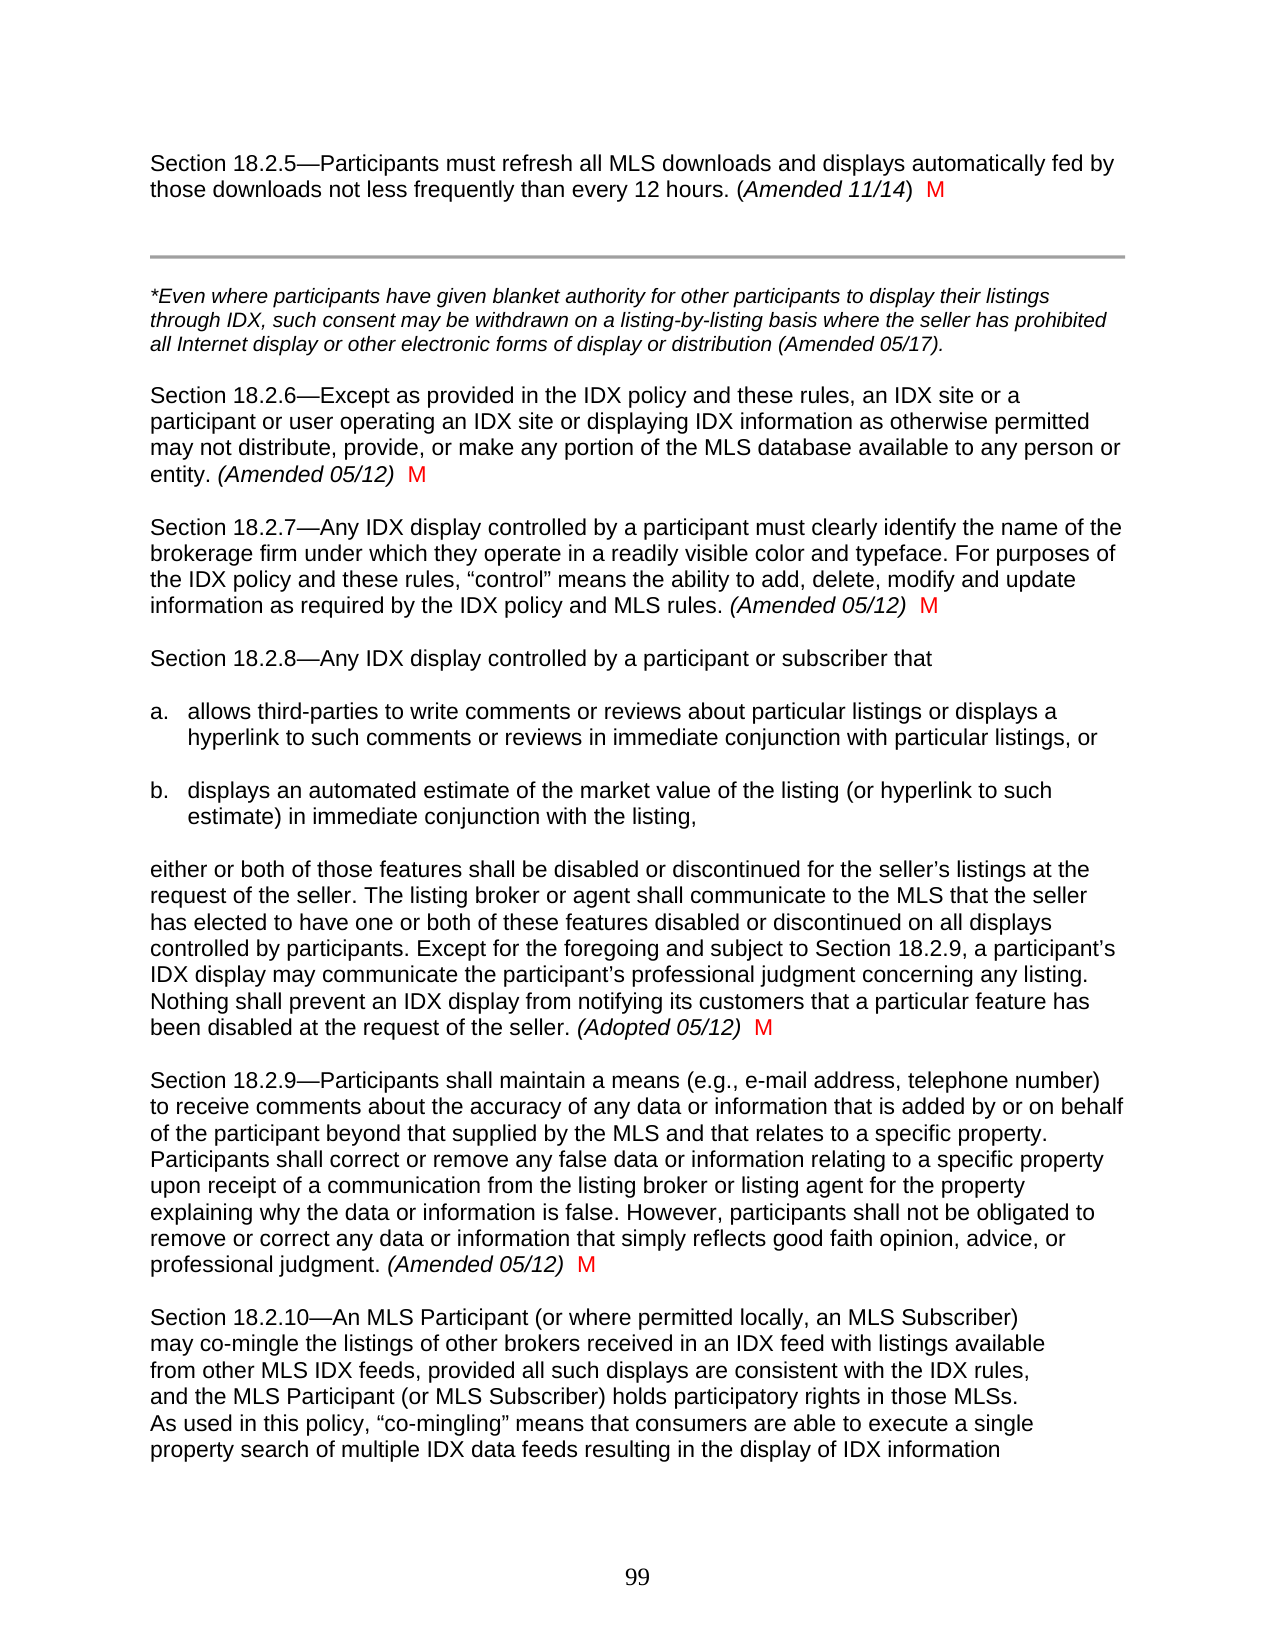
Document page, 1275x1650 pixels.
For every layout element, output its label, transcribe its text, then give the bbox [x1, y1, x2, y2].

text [150, 1304, 1050, 1462]
text Section 18.2.6—Except as provided in the IDX policy and these rules, an IDX site or a participant or user operating an IDX site or displaying IDX information as otherwise permitted may not distribute, provide, or make any portion of the MLS database available to any person or entity. (Amended 05/12) M [150, 382, 1125, 487]
text *Even where participants have given blanket authority for other participants to display their listings through IDX, such consent may be withdrawn on a listing-by-listing basis where the seller has prohibited all Internet display or other electronic forms of display or distribution (Amended 05/17). [150, 283, 1125, 355]
text Section 18.2.5—Participants must refresh all MLS downloads and displays automatically fed by those downloads not less frequently than every 12 hours. (Amended 11/14) M [150, 150, 1125, 203]
text Section 18.2.7—Any IDX display controlled by a participant must clearly identify the name of the brokerage firm under which they operate in a readily visible color and typeface. For purposes of the IDX policy and these rules, “control” means the ability to add, delete, modify and update information as required by the IDX policy and MLS rules. (Amended 05/12) M [150, 513, 1125, 619]
list displays an automated estimate of the market value of the listing (or hyperlink to such estimate) in immediate conjunction with the listing, [150, 777, 1125, 830]
text Section 18.2.9—Participants shall maintain a means (e.g., e-mail address, telephone number) to receive comments about the accuracy of any data or information that is added by or on behalf of the participant beyond that supplied by the MLS and that relates to a specific property. Participants shall correct or remove any false data or information relating to a specific property upon receipt of a communication from the listing broker or listing agent for the property explaining why the data or information is false. However, participants shall not be obligated to remove or correct any data or information that simply reflects good faith opinion, advice, or professional judgment. (Amended 05/12) M [150, 1067, 1125, 1278]
text either or both of those features shall be disabled or discontinued for the seller’s listings at the request of the seller. The listing broker or agent shall communicate to the MLS that the seller has elected to have one or both of these features disabled or discontinued on all displays controlled by participants. Except for the foregoing and subject to Section 18.2.9, a participant’s IDX display may communicate the participant’s professional judgment concerning any listing. Nothing shall prevent an IDX display from notifying its customers that a particular feature has been disabled at the request of the seller. (Adopted 05/12) M [150, 856, 1125, 1041]
list allows third-parties to write comments or reviews about particular listings or displays a hyperlink to such comments or reviews in immediate conjunction with particular listings, or [150, 698, 1125, 751]
text Section 18.2.8—Any IDX display controlled by a participant or subscriber that [150, 645, 1125, 672]
